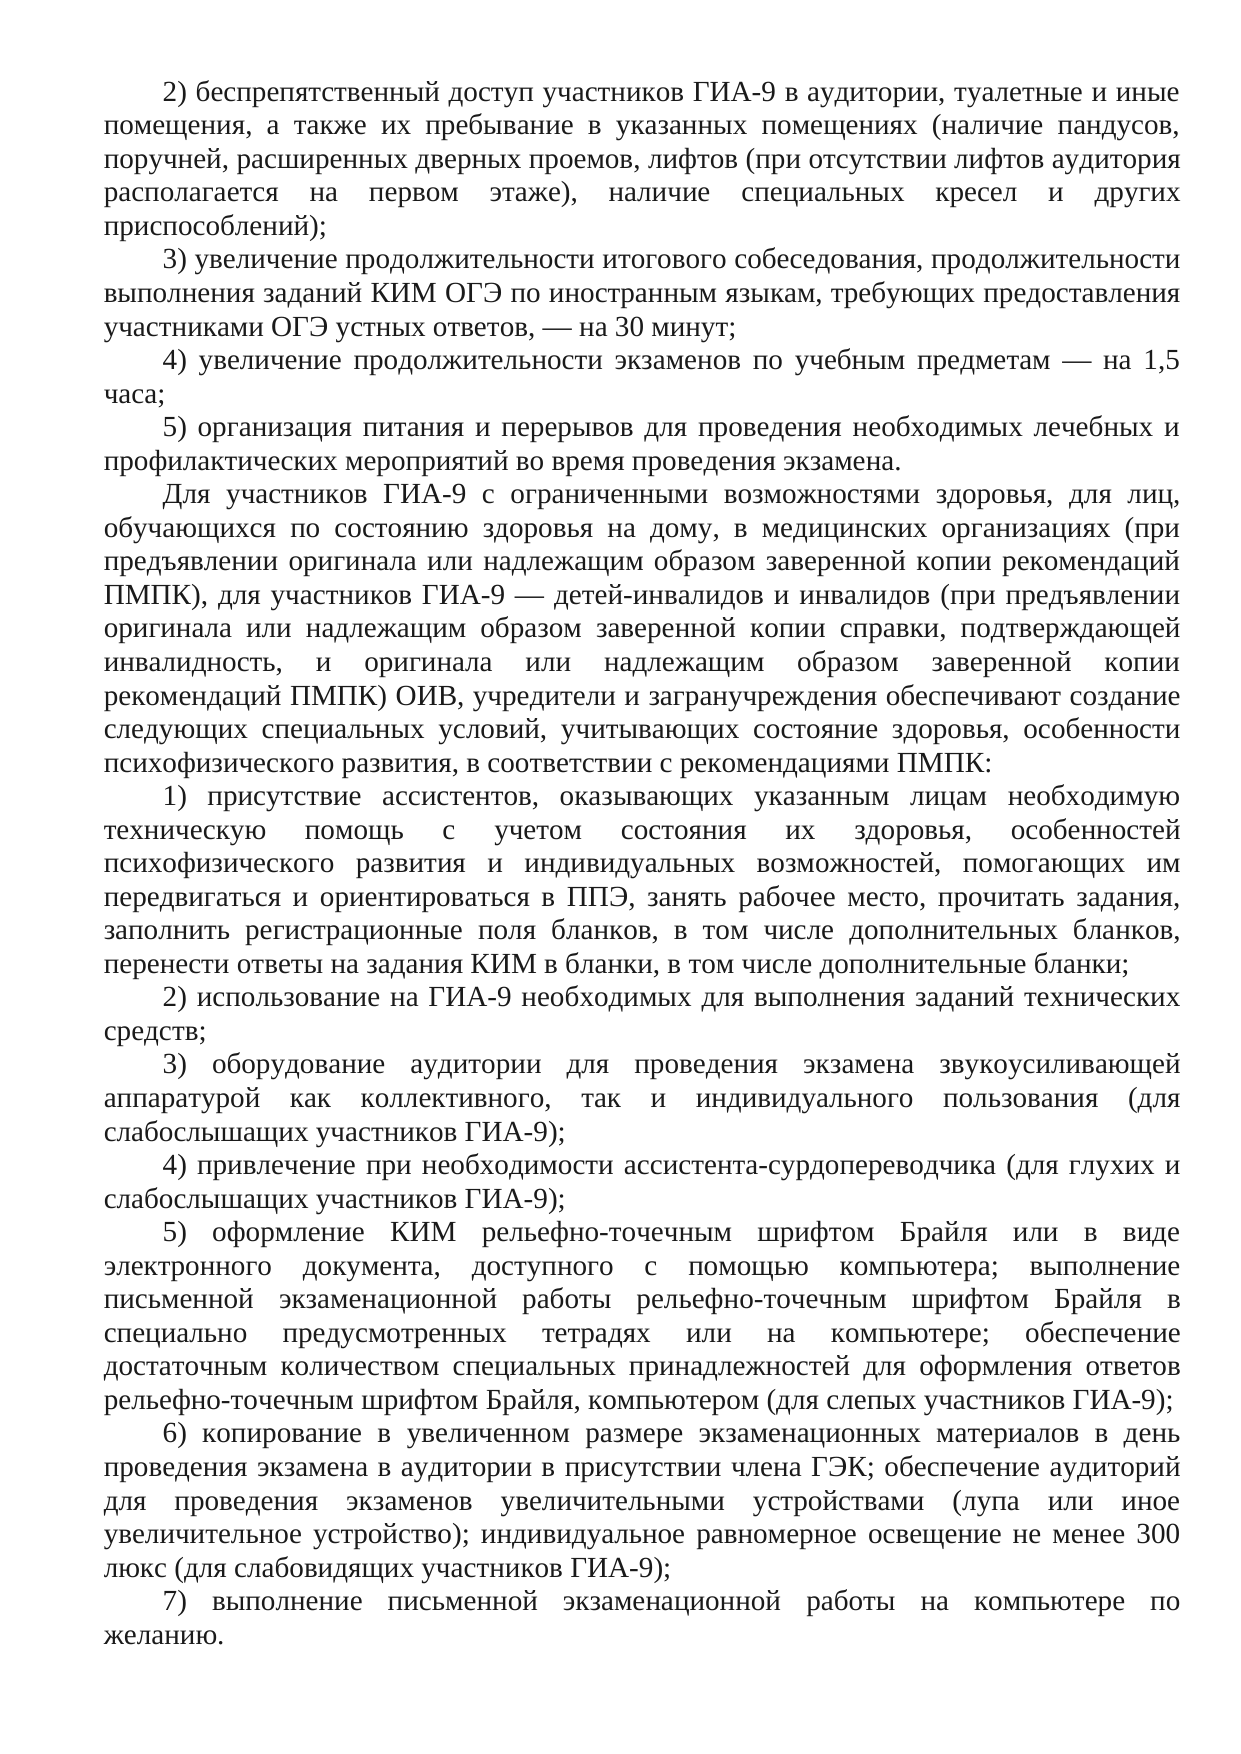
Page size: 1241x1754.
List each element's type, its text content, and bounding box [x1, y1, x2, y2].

text Для участников ГИА-9 с ограниченными возможностями здоровья, для лиц, обучающихся по состоянию здоровья на дому, в медицинских организациях (при предъявлении оригинала или надлежащим образом заверенной копии рекомендаций ПМПК), для участников ГИА-9 — детей-инвалидов и инвалидов (при предъявлении оригинала или надлежащим образом заверенной копии справки, подтверждающей инвалидность, и оригинала или надлежащим образом заверенной копии рекомендаций ПМПК) ОИВ, учредители и загранучреждения обеспечивают создание следующих специальных условий, учитывающих состояние здоровья, особенности психофизического развития, в соответствии с рекомендациями ПМПК: [103, 476, 1181, 778]
text 4) увеличение продолжительности экзаменов по учебным предметам — на 1,5 часа; [103, 342, 1181, 409]
text 3) оборудование аудитории для проведения экзамена звукоусиливающей аппаратурой как коллективного, так и индивидуального пользования (для слабослышащих участников ГИА-9); [103, 1047, 1181, 1147]
text 2) беспрепятственный доступ участников ГИА-9 в аудитории, туалетные и иные помещения, а также их пребывание в указанных помещениях (наличие пандусов, поручней, расширенных дверных проемов, лифтов (при отсутствии лифтов аудитория располагается на первом этаже), наличие специальных кресел и других приспособлений); [103, 74, 1181, 242]
text 7) выполнение письменной экзаменационной работы на компьютере по желанию. [103, 1583, 1181, 1650]
text 6) копирование в увеличенном размере экзаменационных материалов в день проведения экзамена в аудитории в присутствии члена ГЭК; обеспечение аудиторий для проведения экзаменов увеличительными устройствами (лупа или иное увеличительное устройство); индивидуальное равномерное освещение не менее 300 люкс (для слабовидящих участников ГИА-9); [103, 1416, 1181, 1583]
text 5) организация питания и перерывов для проведения необходимых лечебных и профилактических мероприятий во время проведения экзамена. [103, 409, 1181, 476]
text 4) привлечение при необходимости ассистента-сурдопереводчика (для глухих и слабослышащих участников ГИА-9); [103, 1147, 1181, 1214]
text 5) оформление КИМ рельефно-точечным шрифтом Брайля или в виде электронного документа, доступного с помощью компьютера; выполнение письменной экзаменационной работы рельефно-точечным шрифтом Брайля в специально предусмотренных тетрадях или на компьютере; обеспечение достаточным количеством специальных принадлежностей для оформления ответов рельефно-точечным шрифтом Брайля, компьютером (для слепых участников ГИА-9); [103, 1214, 1181, 1416]
text 3) увеличение продолжительности итогового собеседования, продолжительности выполнения заданий КИМ ОГЭ по иностранным языкам, требующих предоставления участниками ОГЭ устных ответов, — на 30 минут; [103, 242, 1181, 342]
text 1) присутствие ассистентов, оказывающих указанным лицам необходимую техническую помощь с учетом состояния их здоровья, особенностей психофизического развития и индивидуальных возможностей, помогающих им передвигаться и ориентироваться в ППЭ, занять рабочее место, прочитать задания, заполнить регистрационные поля бланков, в том числе дополнительных бланков, перенести ответы на задания КИМ в бланки, в том числе дополнительные бланки; [103, 778, 1181, 979]
text 2) использование на ГИА-9 необходимых для выполнения заданий технических средств; [103, 979, 1181, 1047]
